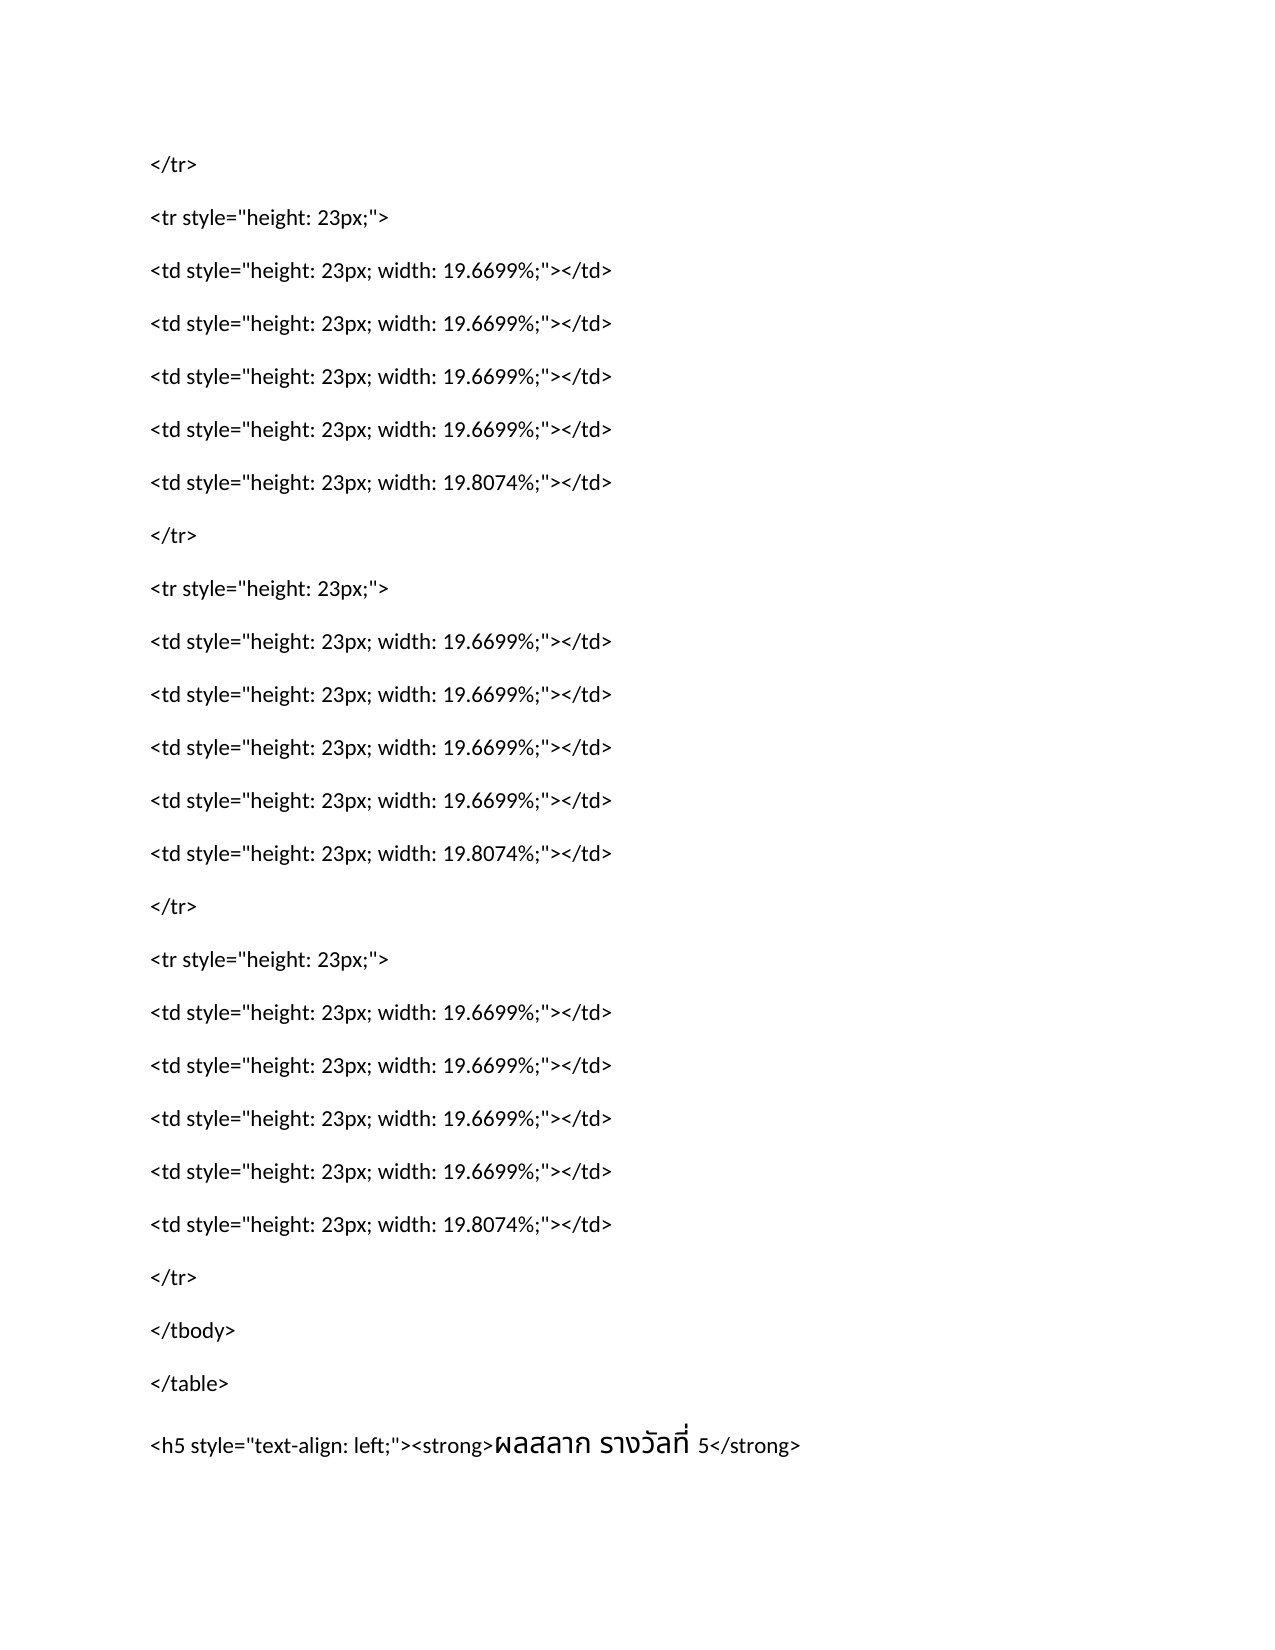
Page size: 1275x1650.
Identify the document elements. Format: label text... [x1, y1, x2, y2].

text </tbody> [150, 1316, 1125, 1344]
text </tr> [150, 892, 1125, 920]
text <h5 style="text-align: left;"><strong>ผลสลาก รางวัลที่ 5</strong> [150, 1422, 1125, 1467]
text <td style="height: 23px; width: 19.6699%;"></td> [150, 627, 1125, 655]
text <td style="height: 23px; width: 19.6699%;"></td> [150, 733, 1125, 761]
text </tr> [150, 150, 1125, 178]
text <td style="height: 23px; width: 19.6699%;"></td> [150, 1157, 1125, 1185]
text <td style="height: 23px; width: 19.8074%;"></td> [150, 468, 1125, 496]
text <td style="height: 23px; width: 19.8074%;"></td> [150, 839, 1125, 867]
text <td style="height: 23px; width: 19.8074%;"></td> [150, 1210, 1125, 1238]
text <td style="height: 23px; width: 19.6699%;"></td> [150, 415, 1125, 443]
text </tr> [150, 1263, 1125, 1291]
text <td style="height: 23px; width: 19.6699%;"></td> [150, 1051, 1125, 1079]
text </table> [150, 1369, 1125, 1397]
text </tr> [150, 521, 1125, 549]
text <tr style="height: 23px;"> [150, 945, 1125, 973]
text <td style="height: 23px; width: 19.6699%;"></td> [150, 786, 1125, 814]
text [150, 309, 1125, 337]
text <td style="height: 23px; width: 19.6699%;"></td> [150, 680, 1125, 708]
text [150, 256, 1125, 284]
text <tr style="height: 23px;"> [150, 203, 1125, 231]
text <tr style="height: 23px;"> [150, 574, 1125, 602]
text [150, 362, 1125, 390]
text <td style="height: 23px; width: 19.6699%;"></td> [150, 1104, 1125, 1132]
text <td style="height: 23px; width: 19.6699%;"></td> [150, 998, 1125, 1026]
